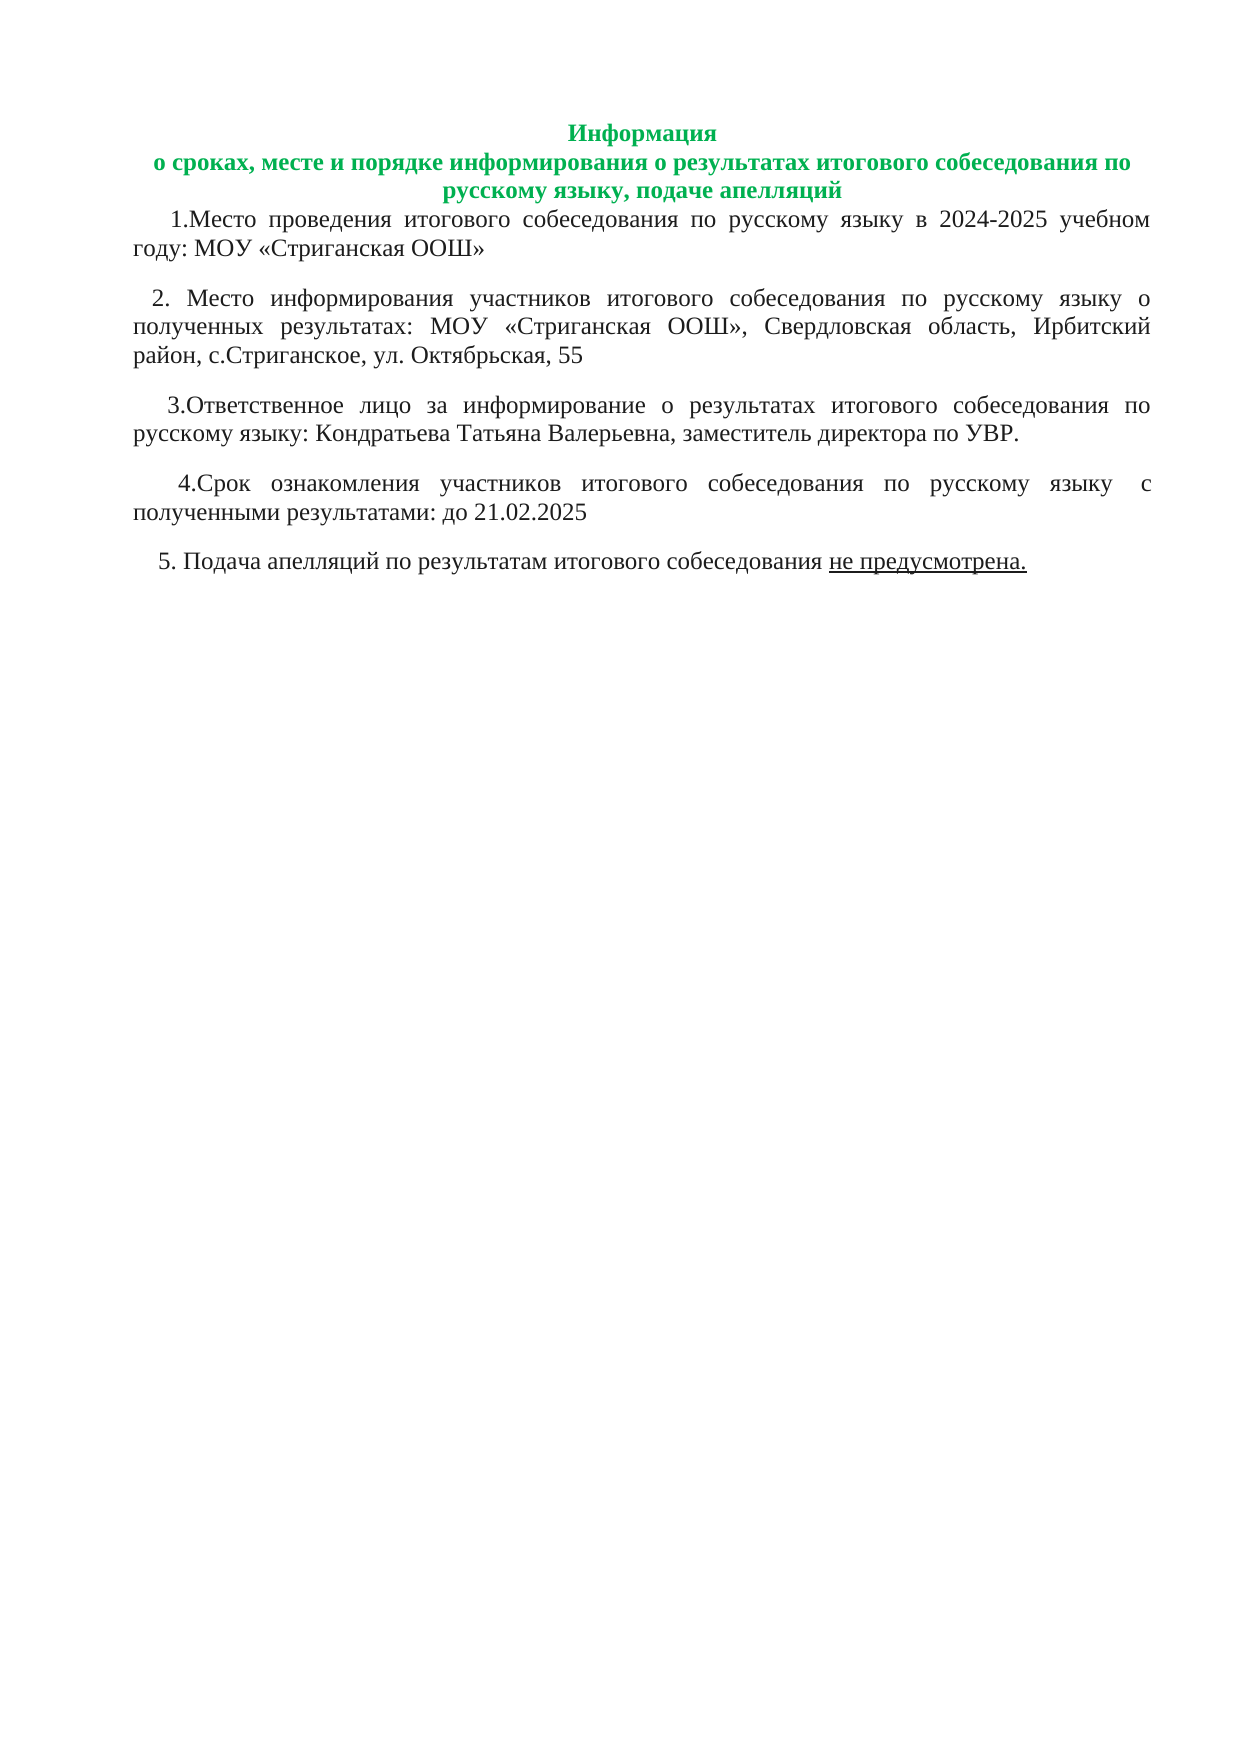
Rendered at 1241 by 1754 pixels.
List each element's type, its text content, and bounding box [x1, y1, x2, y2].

text 3.Ответственное лицо за информирование о результатах итогового собеседования по русскому языку: Кондратьева Татьяна Валерьевна, заместитель директора по УВР. [133, 390, 1152, 447]
text 1.Место проведения итогового собеседования по русскому языку в 2024-2025 учебном году: МОУ «Стриганская ООШ» [133, 204, 1152, 262]
text о сроках, месте и порядке информирования о результатах итогового собеседования по русскому языку, подаче апелляций [133, 147, 1152, 204]
text 5. Подача апелляций по результатам итогового собеседования не предусмотрена. [133, 546, 1152, 575]
text Информация [133, 118, 1152, 147]
text 2. Место информирования участников итогового собеседования по русскому языку о полученных результатах: МОУ «Стриганская ООШ», Свердловская область, Ирбитский район, с.Стриганское, ул. Октябрьская, 55 [133, 283, 1152, 369]
text 4.Срок ознакомления участников итогового собеседования по русскому языку с полученными результатами: до 21.02.2025 [133, 468, 1152, 526]
